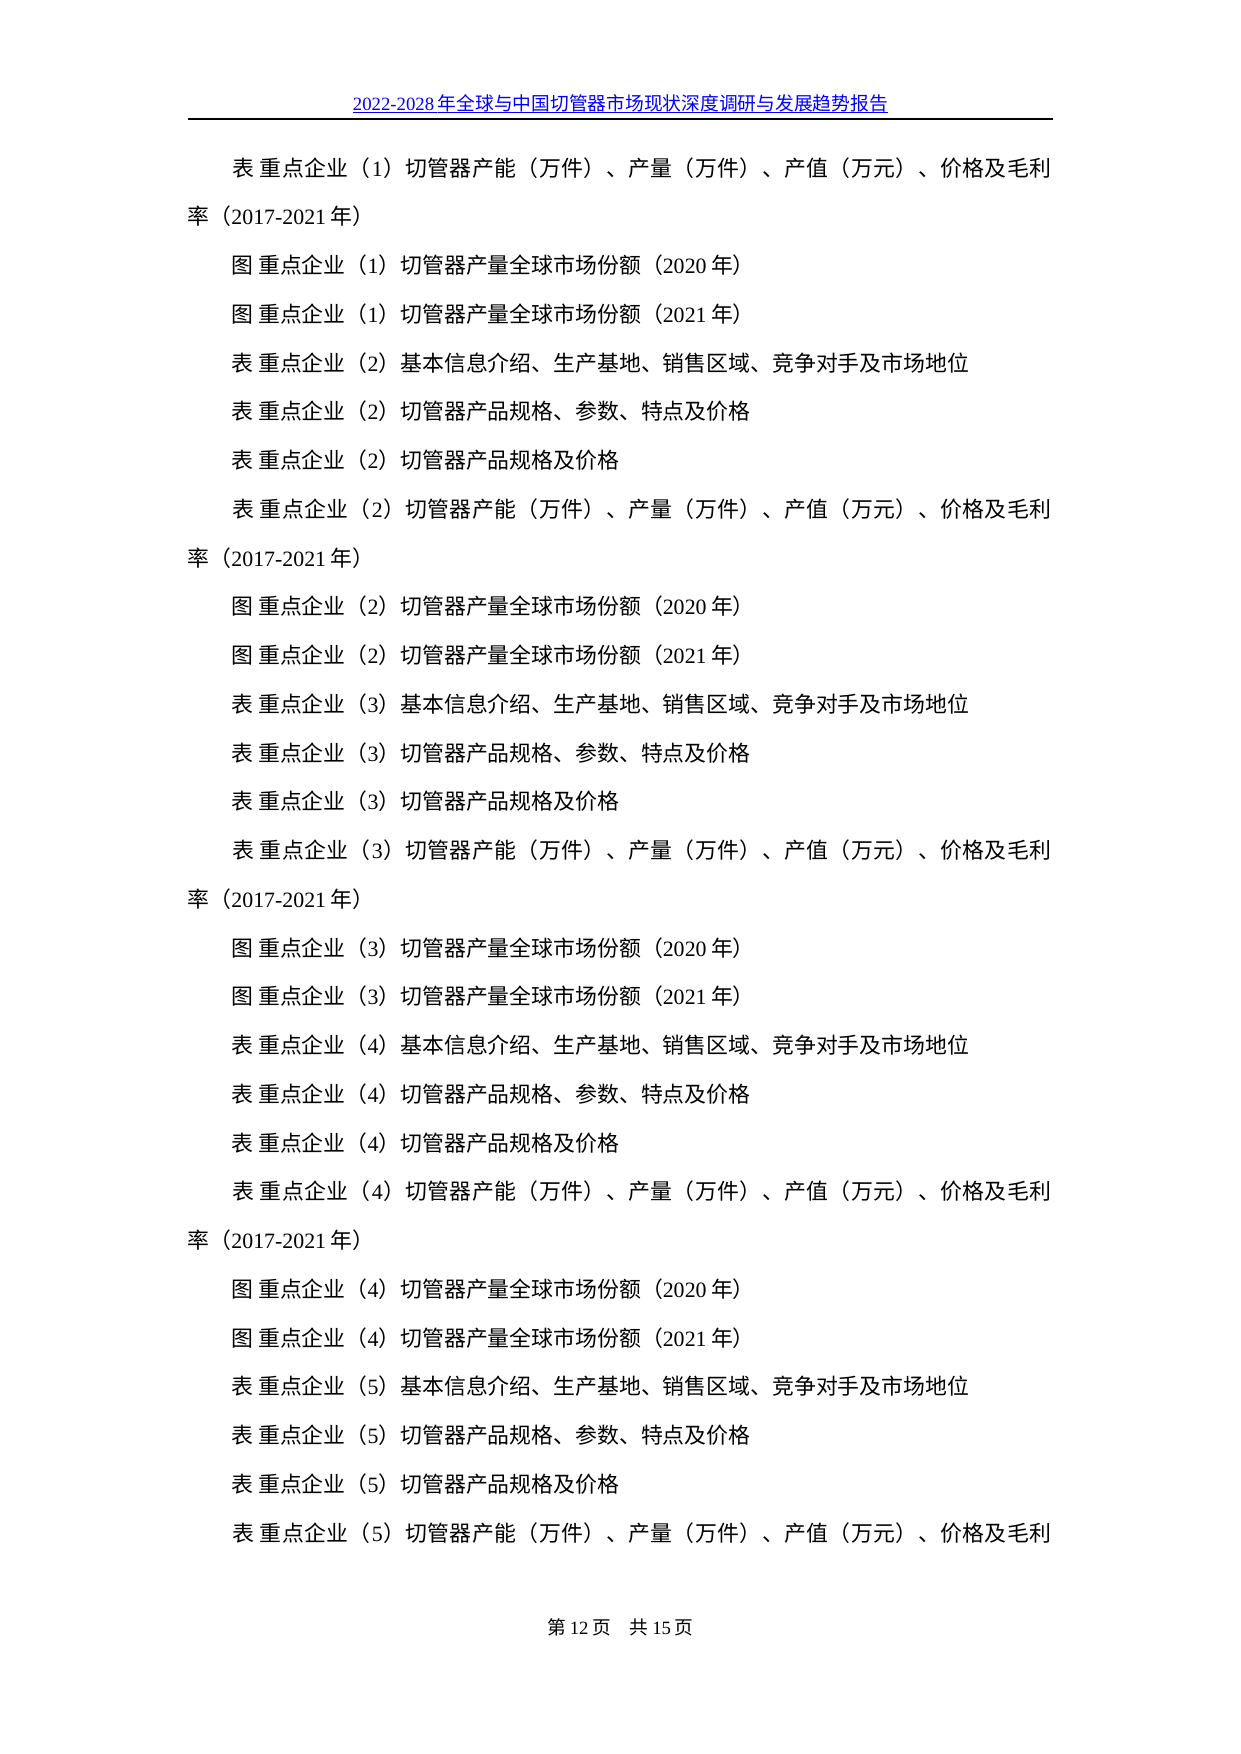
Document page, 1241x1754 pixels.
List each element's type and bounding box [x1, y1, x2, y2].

text [187, 150, 1053, 1548]
